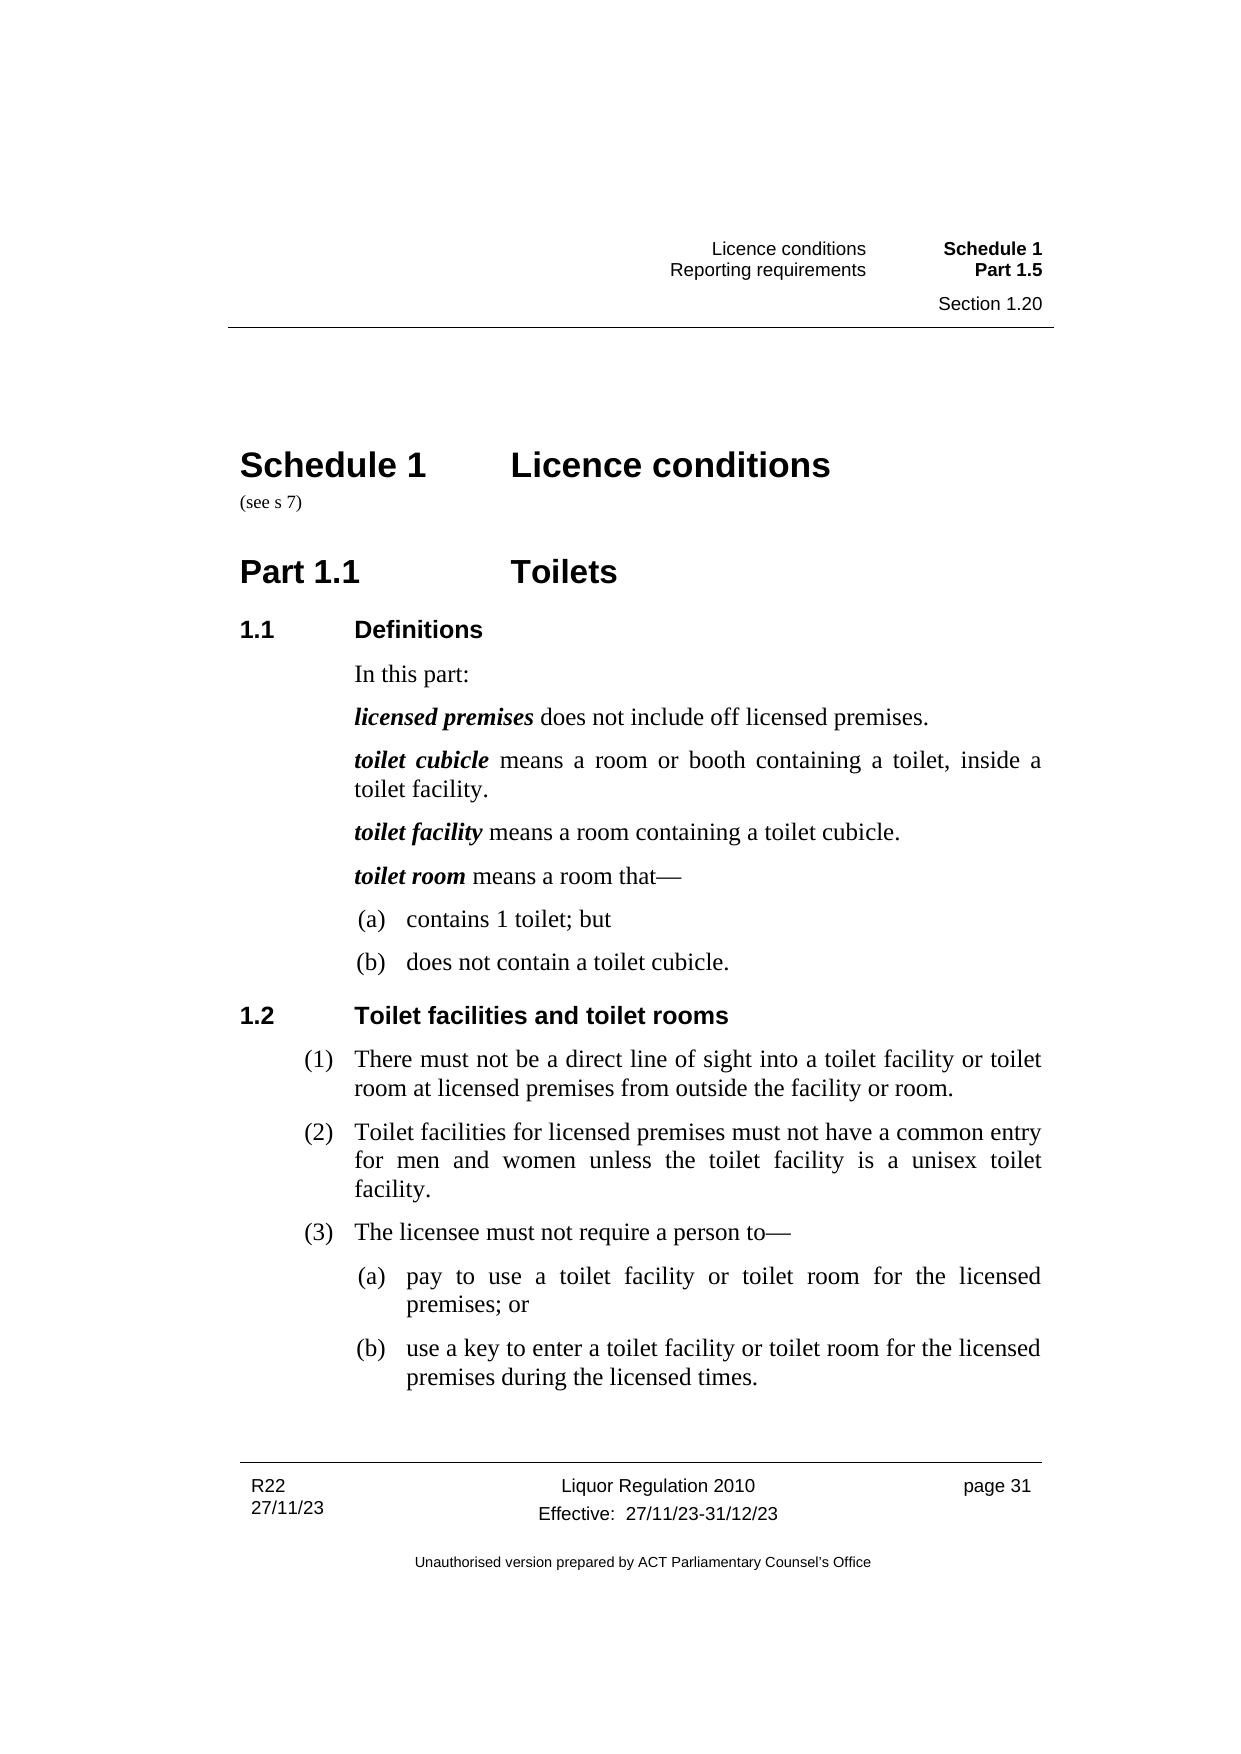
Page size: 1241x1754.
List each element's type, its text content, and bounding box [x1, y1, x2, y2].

subtitle 1.2 Toilet facilities and toilet rooms [239, 1001, 1042, 1030]
text (see s 7) [239, 491, 1042, 512]
list toilet facility means a room containing a toilet cubicle. [354, 817, 1042, 846]
list licensed premises does not include off licensed premises. [354, 702, 1042, 731]
text toilet room means a room that— [354, 861, 1042, 889]
text (b) use a key to enter a toilet facility or toilet room for the licensed premises during the licensed times. [239, 1333, 1042, 1390]
subtitle Schedule 1 Licence conditions [239, 444, 1042, 484]
text (a) contains 1 toilet; but [239, 904, 1042, 933]
text (a) pay to use a toilet facility or toilet room for the licensed premises; or [239, 1261, 1042, 1318]
text (b) does not contain a toilet cubicle. [239, 947, 1042, 976]
text (3) The licensee must not require a person to— [239, 1217, 1042, 1246]
list toilet cubicle means a room or booth containing a toilet, inside a toilet facility. [354, 745, 1042, 803]
text (1) There must not be a direct line of sight into a toilet facility or toilet room at licensed premises from outside the facility or room. [239, 1044, 1042, 1102]
text Part 1.1 Toilets [239, 552, 1042, 590]
text (2) Toilet facilities for licensed premises must not have a common entry for men and women unless the toilet facility is a unisex toilet facility. [239, 1117, 1042, 1203]
subtitle 1.1 Definitions [239, 615, 1042, 644]
text In this part: [354, 659, 1042, 687]
